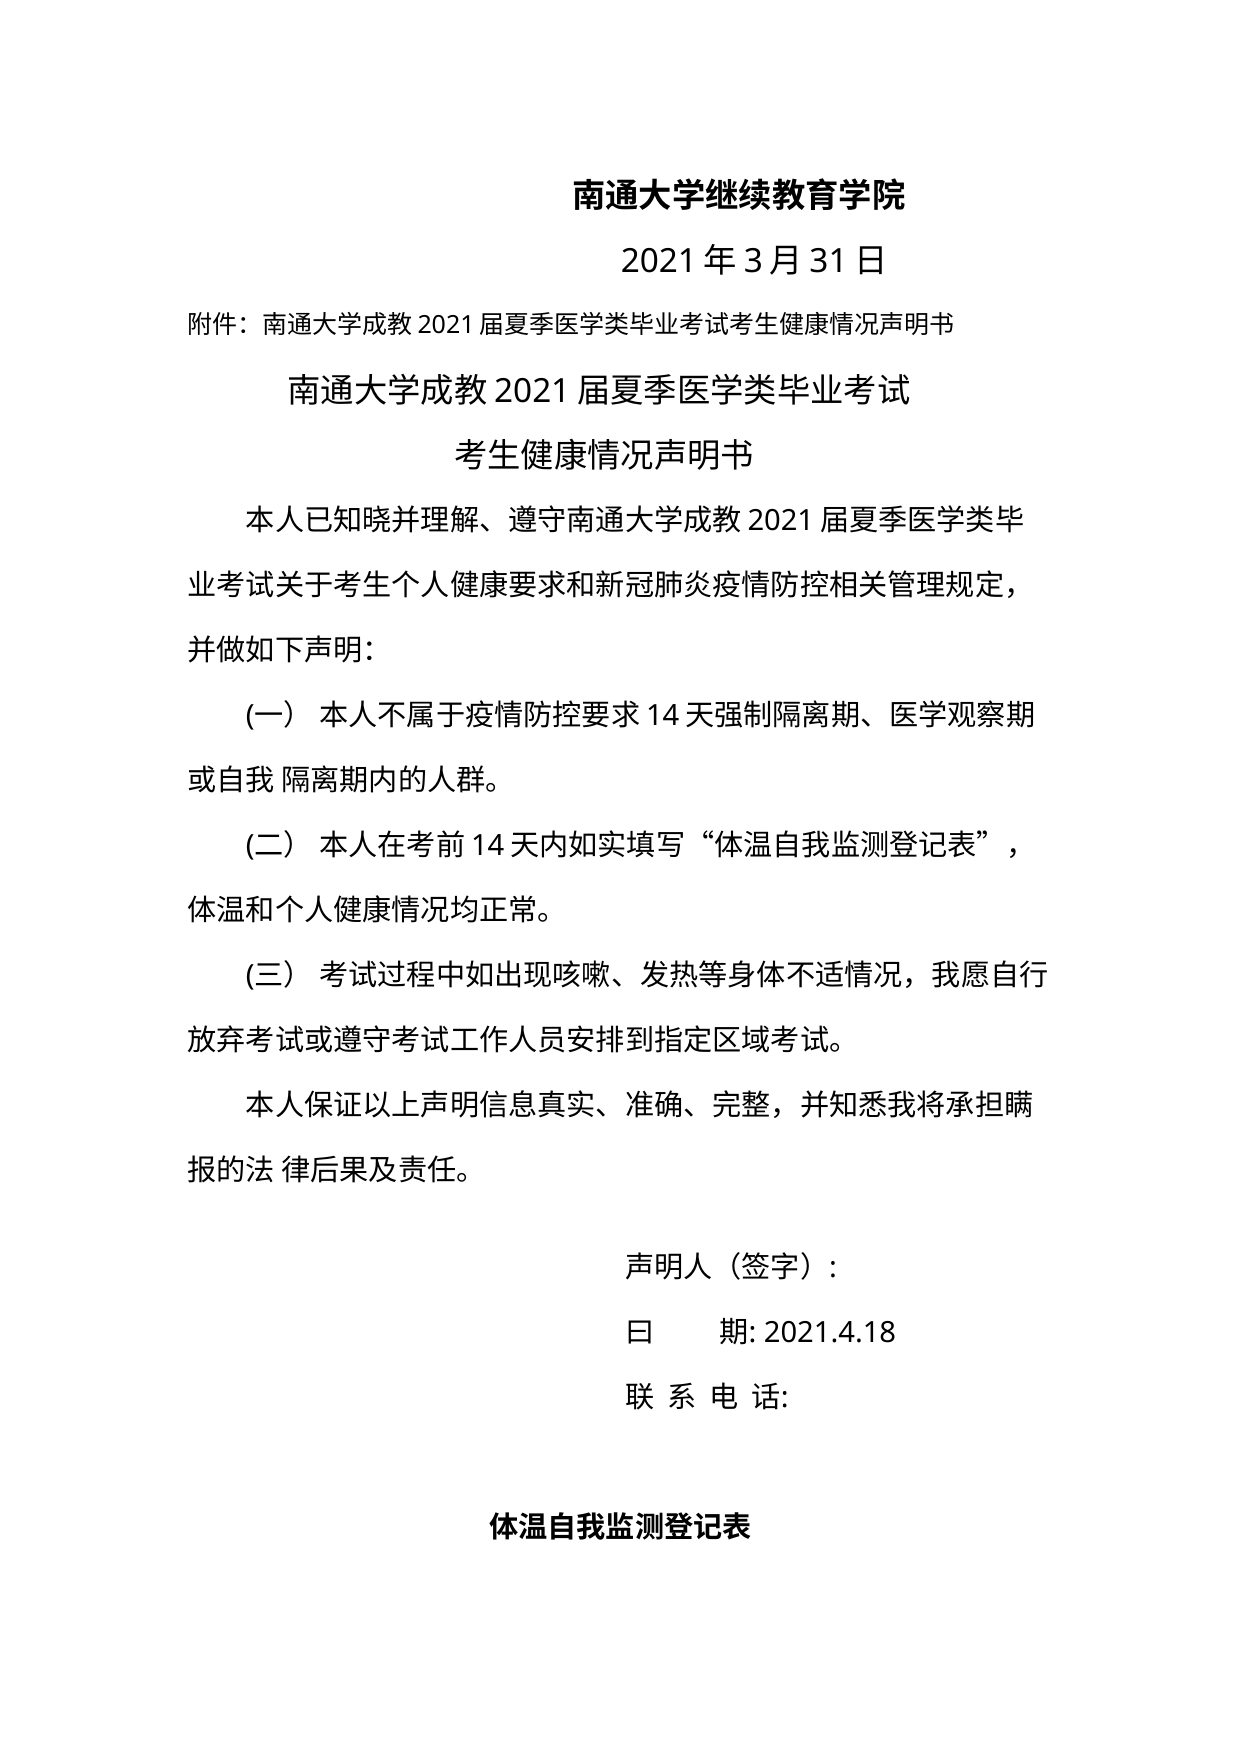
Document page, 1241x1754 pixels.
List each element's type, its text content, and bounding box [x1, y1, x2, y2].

text (一） 本人不属于疫情防控要求14天强制隔离期、医学观察期或自我 隔离期内的人群。 [187, 680, 1053, 810]
text 附件：南通大学成教2021届夏季医学类毕业考试考生健康情况声明书 [187, 290, 1053, 355]
text 考生健康情况声明书 [187, 420, 1053, 485]
text 本人保证以上声明信息真实、准确、完整，并知悉我将承担瞒报的法 律后果及责任。 [187, 1070, 1053, 1200]
text (二） 本人在考前14天内如实填写“体温自我监测登记表”，体温和个人健康情况均正常。 [187, 810, 1053, 940]
text 体温自我监测登记表 [187, 1493, 1053, 1558]
text 南通大学成教2021届夏季医学类毕业考试 [187, 355, 1053, 420]
text (三） 考试过程中如出现咳嗽、发热等身体不适情况，我愿自行放弃考试或遵守考试工作人员安排到指定区域考试。 [187, 940, 1053, 1070]
text 曰 期: 2021.4.18 [187, 1298, 1053, 1363]
text 声明人（签字）: [187, 1233, 1053, 1298]
text 本人已知晓并理解、遵守南通大学成教2021届夏季医学类毕业考试关于考生个人健康要求和新冠肺炎疫情防控相关管理规定，并做如下声明： [187, 485, 1053, 680]
text 南通大学继续教育学院 [187, 160, 1053, 225]
text 联 系 电 话: [187, 1363, 1053, 1428]
text 2021年3月31日 [187, 225, 1053, 290]
